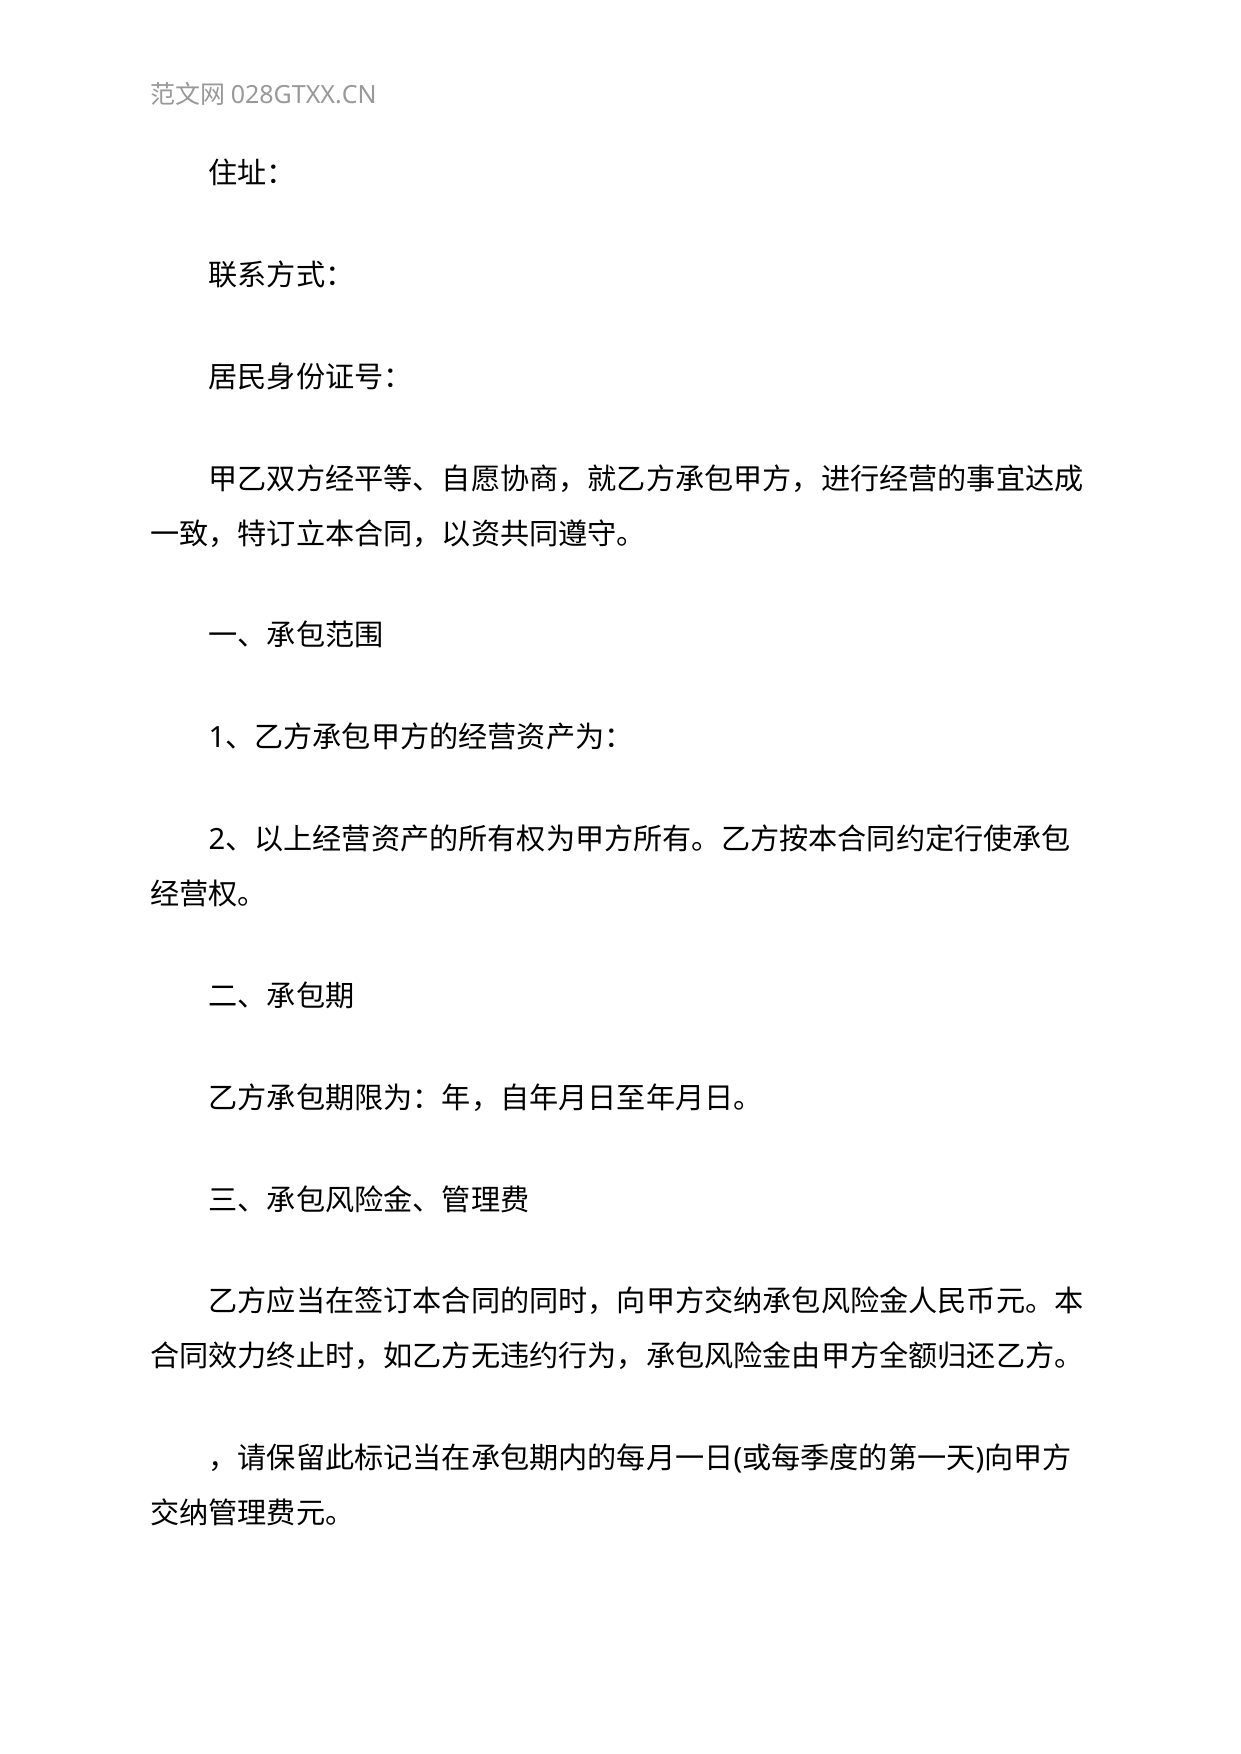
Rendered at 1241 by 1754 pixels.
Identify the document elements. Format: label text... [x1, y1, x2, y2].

text 联系方式： [150, 252, 1090, 294]
text 1、乙方承包甲方的经营资产为： [150, 714, 1090, 756]
text 乙方承包期限为：年，自年月日至年月日。 [150, 1074, 1090, 1117]
text 二、承包期 [150, 972, 1090, 1015]
text 一、承包范围 [150, 612, 1090, 654]
text 居民身份证号： [150, 353, 1090, 396]
text 三、承包风险金、管理费 [150, 1176, 1090, 1218]
text 住址： [150, 150, 1090, 192]
text ，请保留此标记当在承包期内的每月一日(或每季度的第一天)向甲方交纳管理费元。 [150, 1434, 1090, 1532]
text 2、以上经营资产的所有权为甲方所有。乙方按本合同约定行使承包经营权。 [150, 816, 1090, 913]
text 乙方应当在签订本合同的同时，向甲方交纳承包风险金人民币元。本合同效力终止时，如乙方无违约行为，承包风险金由甲方全额归还乙方。 [150, 1278, 1090, 1375]
text 甲乙双方经平等、自愿协商，就乙方承包甲方，进行经营的事宜达成一致，特订立本合同，以资共同遵守。 [150, 455, 1090, 552]
